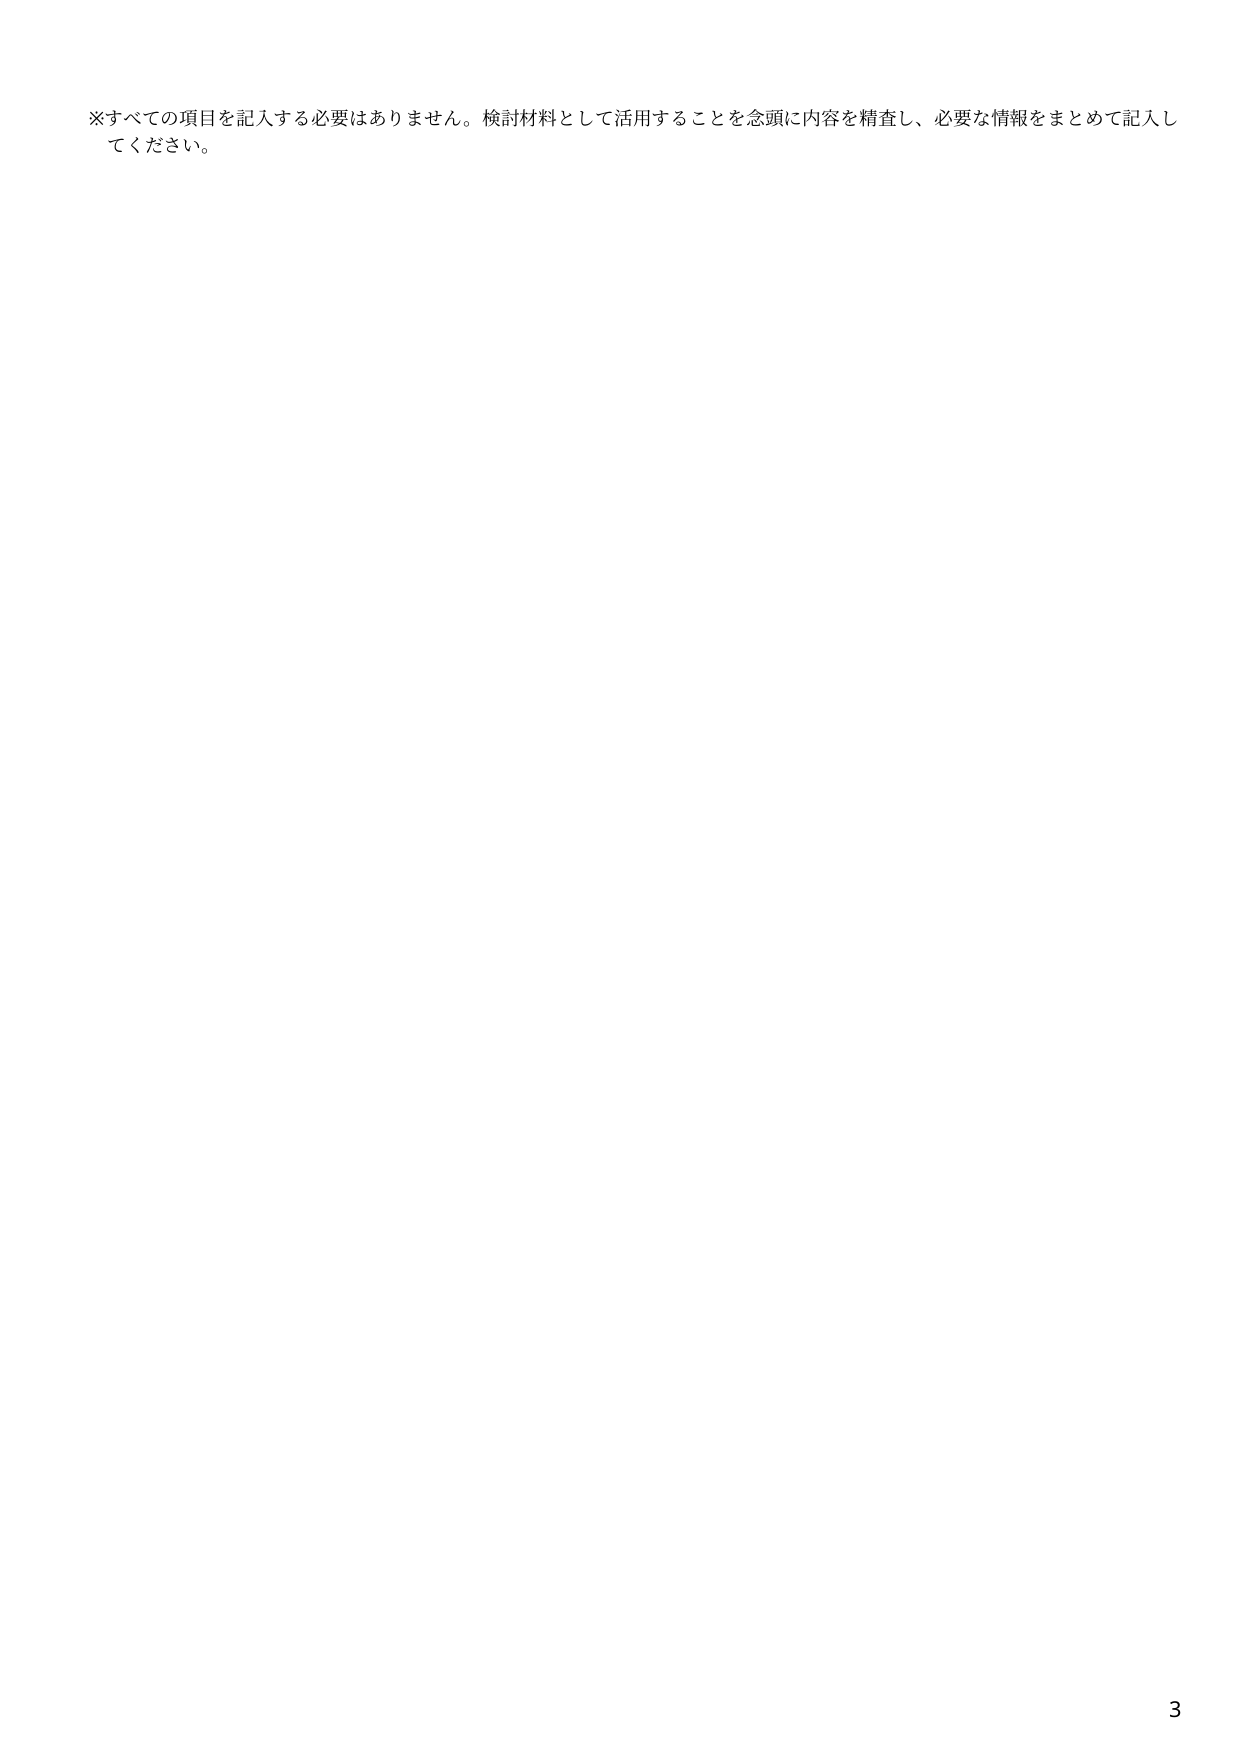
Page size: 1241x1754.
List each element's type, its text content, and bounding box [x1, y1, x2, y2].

text ※すべての項目を記入する必要はありません。検討材料として活用することを念頭に内容を精査し、必要な情報をまとめて記入してください。 [89, 104, 1181, 158]
